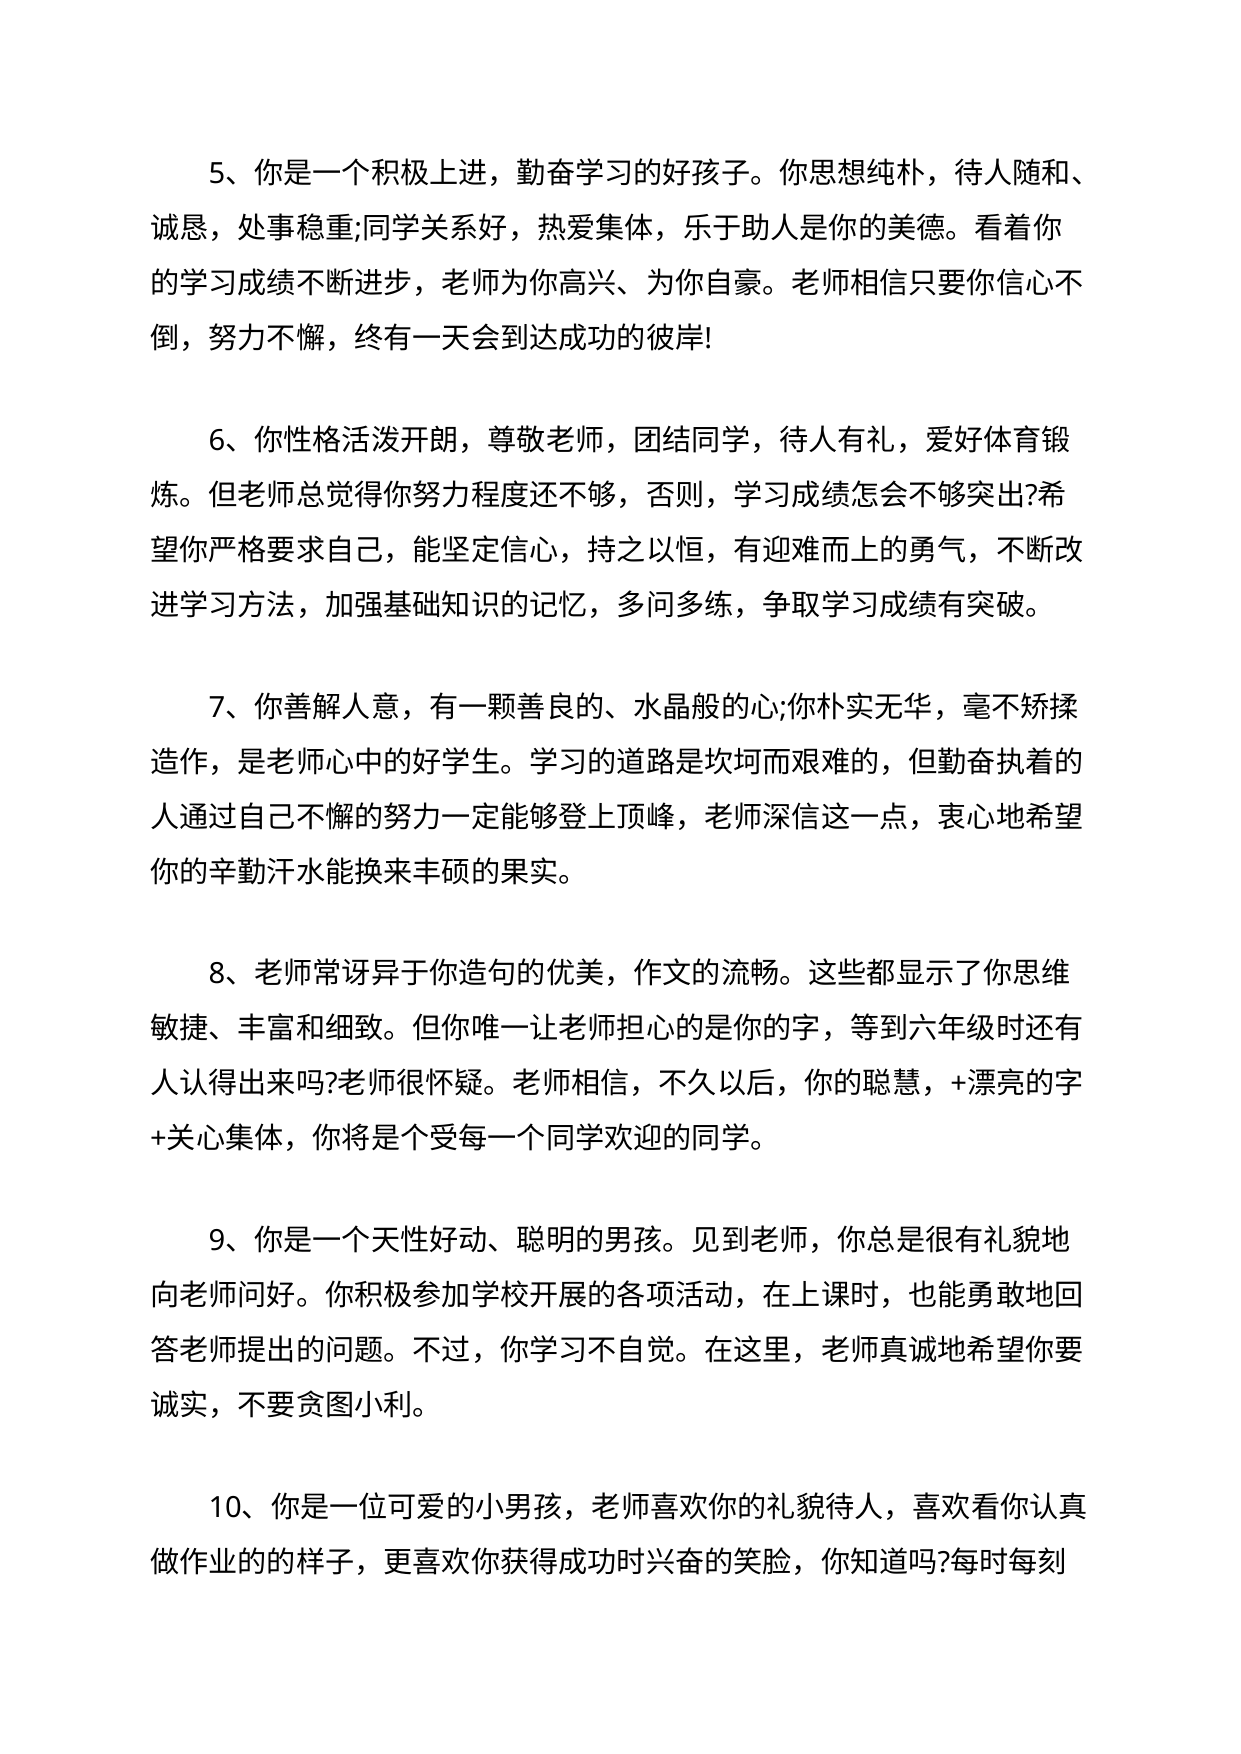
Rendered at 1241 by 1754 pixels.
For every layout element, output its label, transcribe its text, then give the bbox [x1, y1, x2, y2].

text 8、老师常讶异于你造句的优美，作文的流畅。这些都显示了你思维敏捷、丰富和细致。但你唯一让老师担心的是你的字，等到六年级时还有人认得出来吗?老师很怀疑。老师相信，不久以后，你的聪慧，+漂亮的字+关心集体，你将是个受每一个同学欢迎的同学。 [150, 950, 1090, 1157]
text 6、你性格活泼开朗，尊敬老师，团结同学，待人有礼，爱好体育锻炼。但老师总觉得你努力程度还不够，否则，学习成绩怎会不够突出?希望你严格要求自己，能坚定信心，持之以恒，有迎难而上的勇气，不断改进学习方法，加强基础知识的记忆，多问多练，争取学习成绩有突破。 [150, 417, 1090, 624]
text 9、你是一个天性好动、聪明的男孩。见到老师，你总是很有礼貌地向老师问好。你积极参加学校开展的各项活动，在上课时，也能勇敢地回答老师提出的问题。不过，你学习不自觉。在这里，老师真诚地希望你要诚实，不要贪图小利。 [150, 1217, 1090, 1424]
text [150, 1483, 1090, 1581]
text 5、你是一个积极上进，勤奋学习的好孩子。你思想纯朴，待人随和、诚恳，处事稳重;同学关系好，热爱集体，乐于助人是你的美德。看着你的学习成绩不断进步，老师为你高兴、为你自豪。老师相信只要你信心不倒，努力不懈，终有一天会到达成功的彼岸! [150, 150, 1090, 357]
text 7、你善解人意，有一颗善良的、水晶般的心;你朴实无华，毫不矫揉造作，是老师心中的好学生。学习的道路是坎坷而艰难的，但勤奋执着的人通过自己不懈的努力一定能够登上顶峰，老师深信这一点，衷心地希望你的辛勤汗水能换来丰硕的果实。 [150, 683, 1090, 891]
